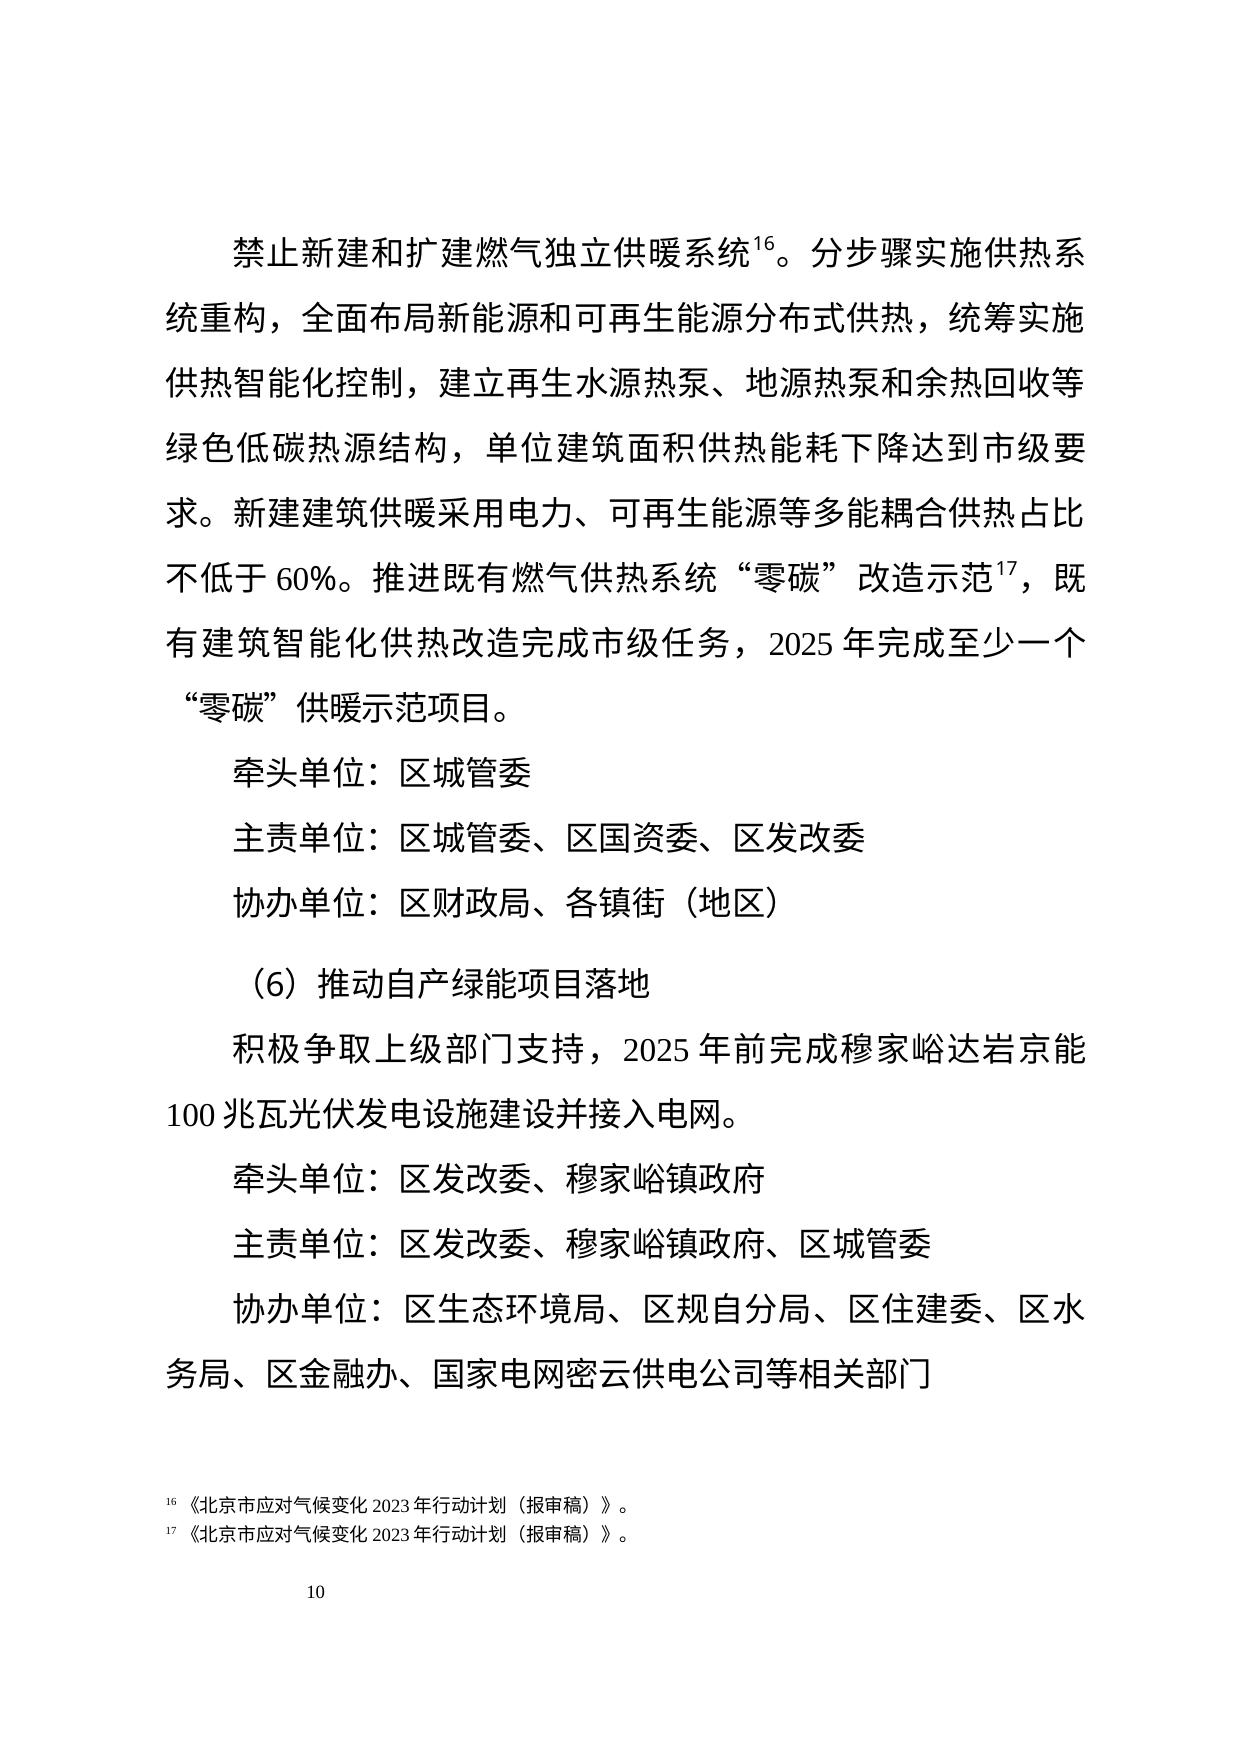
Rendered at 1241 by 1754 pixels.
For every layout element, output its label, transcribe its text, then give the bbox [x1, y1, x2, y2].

text 协办单位：区财政局、各镇街（地区） [165, 868, 1087, 933]
text 牵头单位：区发改委、穆家峪镇政府 [165, 1145, 1087, 1210]
text 协办单位：区生态环境局、区规自分局、区住建委、区水务局、区金融办、国家电网密云供电公司等相关部门 [165, 1275, 1087, 1405]
list 推动自产绿能项目落地 [165, 950, 1087, 1015]
text 主责单位：区城管委、区国资委、区发改委 [165, 803, 1087, 868]
text 牵头单位：区城管委 [165, 738, 1087, 803]
text 积极争取上级部门支持，2025年前完成穆家峪达岩京能100兆瓦光伏发电设施建设并接入电网。 [165, 1015, 1087, 1145]
text 禁止新建和扩建燃气独立供暖系统。分步骤实施供热系统重构，全面布局新能源和可再生能源分布式供热，统筹实施供热智能化控制，建立再生水源热泵、地源热泵和余热回收等绿色低碳热源结构，单位建筑面积供热能耗下降达到市级要求。新建建筑供暖采用电力、可再生能源等多能耦合供热占比不低于60%。推进既有燃气供热系统“零碳”改造示范，既有建筑智能化供热改造完成市级任务，2025年完成至少一个“零碳”供暖示范项目。 [165, 218, 1087, 738]
text 主责单位：区发改委、穆家峪镇政府、区城管委 [165, 1210, 1087, 1275]
